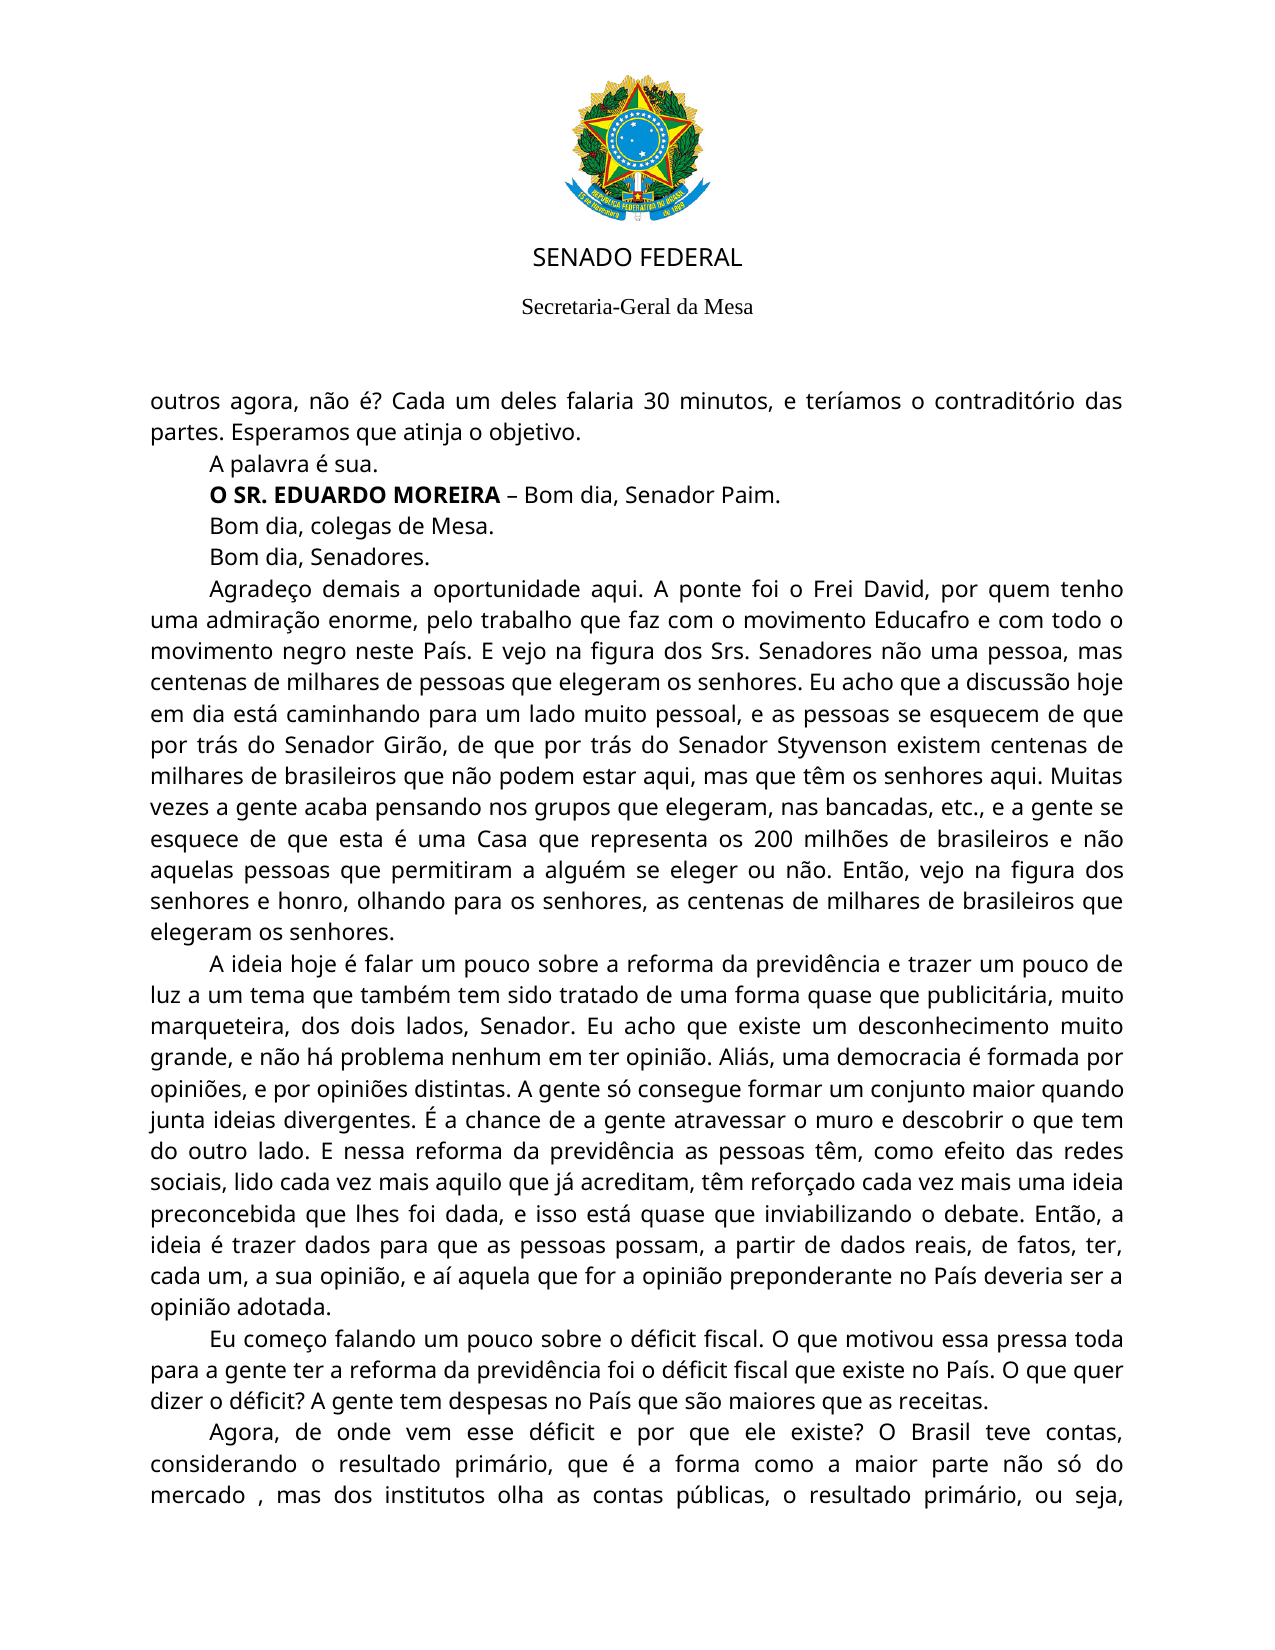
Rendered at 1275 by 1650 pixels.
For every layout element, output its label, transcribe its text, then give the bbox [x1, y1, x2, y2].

text Eu começo falando um pouco sobre o déficit fiscal. O que motivou essa pressa toda para a gente ter a reforma da previdência foi o déficit fiscal que existe no País. O que quer dizer o déficit? A gente tem despesas no País que são maiores que as receitas. [150, 1322, 1125, 1416]
text A ideia hoje é falar um pouco sobre a reforma da previdência e trazer um pouco de luz a um tema que também tem sido tratado de uma forma quase que publicitária, muito marqueteira, dos dois lados, Senador. Eu acho que existe um desconhecimento muito grande, e não há problema nenhum em ter opinião. Aliás, uma democracia é formada por opiniões, e por opiniões distintas. A gente só consegue formar um conjunto maior quando junta ideias divergentes. É a chance de a gente atravessar o muro e descobrir o que tem do outro lado. E nessa reforma da previdência as pessoas têm, como efeito das redes sociais, lido cada vez mais aquilo que já acreditam, têm reforçado cada vez mais uma ideia preconcebida que lhes foi dada, e isso está quase que inviabilizando o debate. Então, a ideia é trazer dados para que as pessoas possam, a partir de dados reais, de fatos, ter, cada um, a sua opinião, e aí aquela que for a opinião preponderante no País deveria ser a opinião adotada. [150, 947, 1125, 1322]
picture [564, 75, 711, 221]
text O SR. EDUARDO MOREIRA – Bom dia, Senador Paim. [150, 479, 1125, 510]
text Bom dia, Senadores. [150, 541, 1125, 572]
text Bom dia, colegas de Mesa. [150, 510, 1125, 541]
text Agradeço demais a oportunidade aqui. A ponte foi o Frei David, por quem tenho uma admiração enorme, pelo trabalho que faz com o movimento Educafro e com todo o movimento negro neste País. E vejo na figura dos Srs. Senadores não uma pessoa, mas centenas de milhares de pessoas que elegeram os senhores. Eu acho que a discussão hoje em dia está caminhando para um lado muito pessoal, e as pessoas se esquecem de que por trás do Senador Girão, de que por trás do Senador Styvenson existem centenas de milhares de brasileiros que não podem estar aqui, mas que têm os senhores aqui. Muitas vezes a gente acaba pensando nos grupos que elegeram, nas bancadas, etc., e a gente se esquece de que esta é uma Casa que representa os 200 milhões de brasileiros e não aquelas pessoas que permitiram a alguém se eleger ou não. Então, vejo na figura dos senhores e honro, olhando para os senhores, as centenas de milhares de brasileiros que elegeram os senhores. [150, 572, 1125, 947]
text A palavra é sua. [150, 447, 1125, 479]
